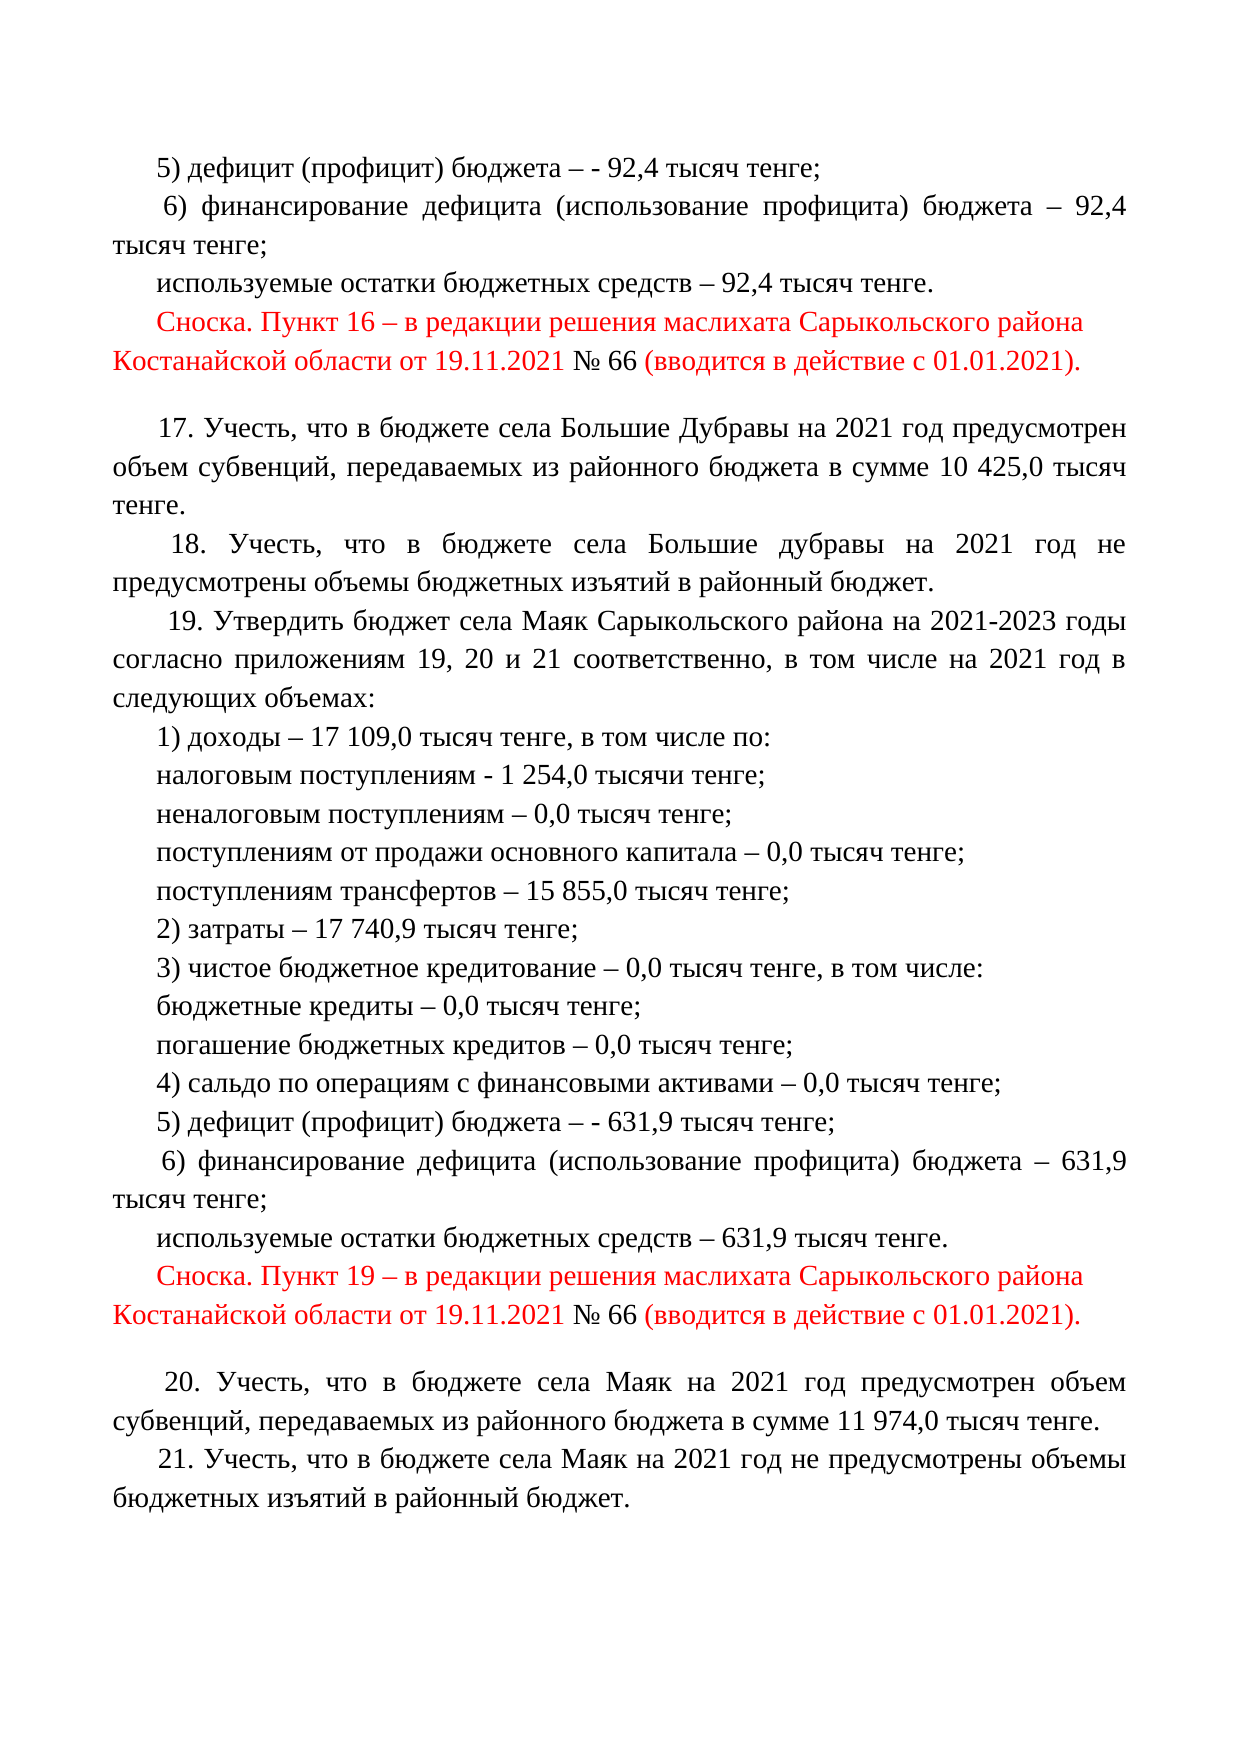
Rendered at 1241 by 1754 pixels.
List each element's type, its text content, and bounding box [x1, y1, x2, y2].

text 20. Учесть, что в бюджете села Маяк на 2021 год предусмотрен объем субвенций, передаваемых из районного бюджета в сумме 11 974,0 тысяч тенге. [112, 1364, 1128, 1436]
text 2) затраты – 17 740,9 тысяч тенге; [112, 911, 1128, 945]
text 5) дефицит (профицит) бюджета – - 631,9 тысяч тенге; [112, 1104, 1128, 1138]
text 21. Учесть, что в бюджете села Маяк на 2021 год не предусмотрены объемы бюджетных изъятий в районный бюджет. [112, 1441, 1128, 1513]
text неналоговым поступлениям – 0,0 тысяч тенге; [112, 796, 1128, 829]
text 4) сальдо по операциям с финансовыми активами – 0,0 тысяч тенге; [112, 1066, 1128, 1099]
text 6) финансирование дефицита (использование профицита) бюджета – 92,4 тысяч тенге; [112, 188, 1128, 261]
text налоговым поступлениям - 1 254,0 тысячи тенге; [112, 757, 1128, 791]
text используемые остатки бюджетных средств – 92,4 тысяч тенге. [112, 266, 1128, 299]
text бюджетные кредиты – 0,0 тысяч тенге; [112, 988, 1128, 1022]
text поступлениям трансфертов – 15 855,0 тысяч тенге; [112, 873, 1128, 906]
text поступлениям от продажи основного капитала – 0,0 тысяч тенге; [112, 834, 1128, 868]
text Сноска. Пункт 16 – в редакции решения маслихата Сарыкольского района Костанайской области от 19.11.2021 № 66 (вводится в действие с 01.01.2021). [112, 304, 1128, 406]
text погашение бюджетных кредитов – 0,0 тысяч тенге; [112, 1027, 1128, 1061]
text 17. Учесть, что в бюджете села Большие Дубравы на 2021 год предусмотрен объем субвенций, передаваемых из районного бюджета в сумме 10 425,0 тысяч тенге. [112, 410, 1128, 521]
text 19. Утвердить бюджет села Маяк Сарыкольского района на 2021-2023 годы согласно приложениям 19, 20 и 21 соответственно, в том числе на 2021 год в следующих объемах: [112, 603, 1128, 714]
text 6) финансирование дефицита (использование профицита) бюджета – 631,9 тысяч тенге; [112, 1143, 1128, 1215]
text 3) чистое бюджетное кредитование – 0,0 тысяч тенге, в том числе: [112, 950, 1128, 983]
text 18. Учесть, что в бюджете села Большие дубравы на 2021 год не предусмотрены объемы бюджетных изъятий в районный бюджет. [112, 526, 1128, 598]
text используемые остатки бюджетных средств – 631,9 тысяч тенге. [112, 1220, 1128, 1253]
text 1) доходы – 17 109,0 тысяч тенге, в том числе по: [112, 719, 1128, 752]
text 5) дефицит (профицит) бюджета – - 92,4 тысяч тенге; [112, 150, 1128, 183]
text Сноска. Пункт 19 – в редакции решения маслихата Сарыкольского района Костанайской области от 19.11.2021 № 66 (вводится в действие с 01.01.2021). [112, 1258, 1128, 1361]
